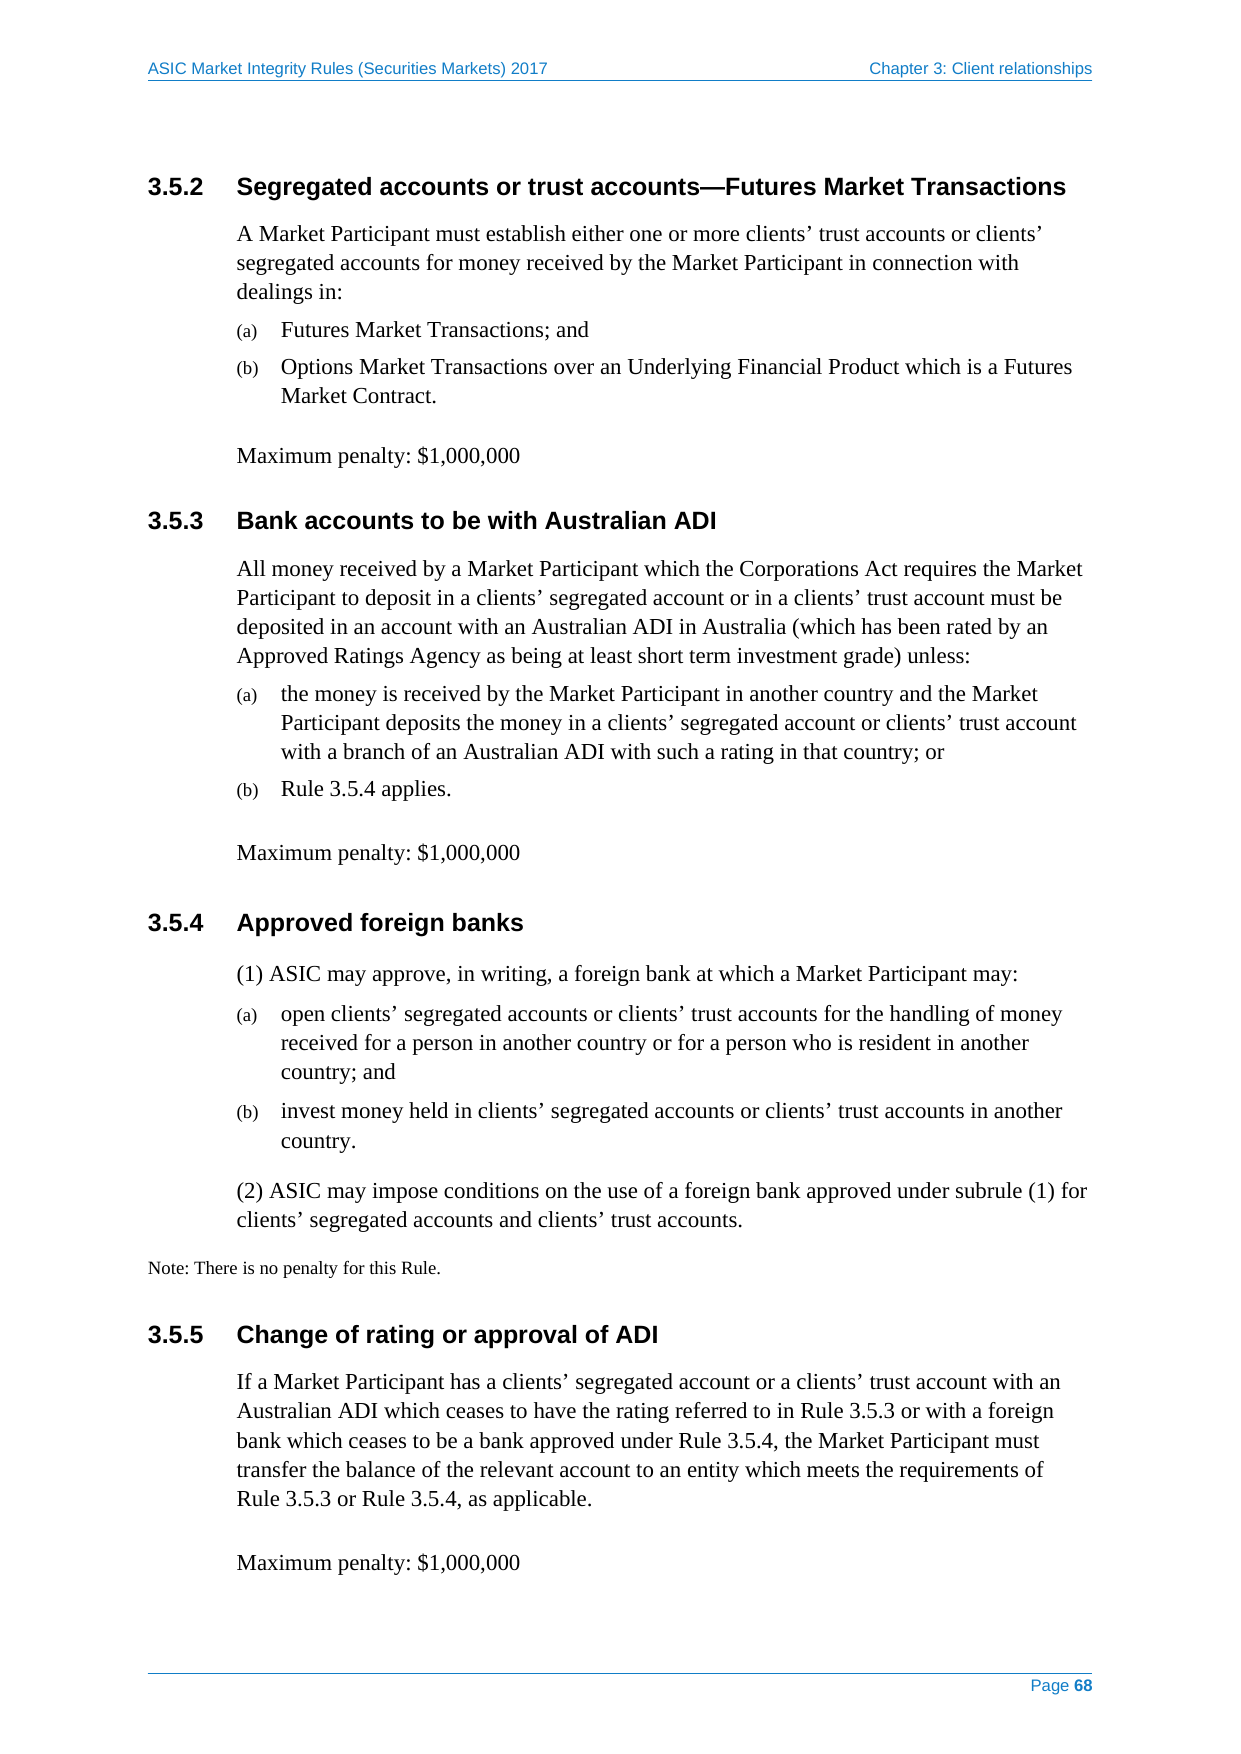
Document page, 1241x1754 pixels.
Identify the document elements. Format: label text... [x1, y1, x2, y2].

subtitle 3.5.2 Segregated accounts or trust accounts—Futures Market Transactions [148, 171, 1092, 200]
subtitle 3.5.4 Approved foreign banks [148, 907, 1092, 936]
text Maximum penalty: $1,000,000 [236, 839, 1092, 866]
text If a Market Participant has a clients’ segregated account or a clients’ trust account with an Australian ADI which ceases to have the rating referred to in Rule 3.5.3 or with a foreign bank which ceases to be a bank approved under Rule 3.5.4, the Market Participant must transfer the balance of the relevant account to an entity which meets the requirements of Rule 3.5.3 or Rule 3.5.4, as applicable. [236, 1366, 1092, 1511]
text Rule 3.5.4 applies. [236, 773, 1092, 802]
list the money is received by the Market Participant in another country and the Market Participant deposits the money in a clients’ segregated account or clients’ trust account with a branch of an Australian ADI with such a rating in that country; or [236, 677, 1092, 764]
text A Market Participant must establish either one or more clients’ trust accounts or clients’ segregated accounts for money received by the Market Participant in connection with dealings in: [236, 217, 1092, 304]
text Maximum penalty: $1,000,000 [236, 1549, 1092, 1575]
text Maximum penalty: $1,000,000 [236, 442, 1092, 468]
list Options Market Transactions over an Underlying Financial Product which is a Futures Market Contract. [236, 350, 1092, 409]
text (2) ASIC may impose conditions on the use of a foreign bank approved under subrule (1) for clients’ segregated accounts and clients’ trust accounts. [236, 1174, 1092, 1232]
text All money received by a Market Participant which the Corporations Act requires the Market Participant to deposit in a clients’ segregated account or in a clients’ trust account must be deposited in an account with an Australian ADI in Australia (which has been rated by an Approved Ratings Agency as being at least short term investment grade) unless: [236, 552, 1092, 668]
list open clients’ segregated accounts or clients’ trust accounts for the handling of money received for a person in another country or for a person who is resident in another country; and [236, 997, 1092, 1084]
subtitle 3.5.3 Bank accounts to be with Australian ADI [148, 506, 1092, 535]
text (1) ASIC may approve, in writing, a foreign bank at which a Market Participant may: [236, 957, 1092, 986]
text invest money held in clients’ segregated accounts or clients’ trust accounts in another country. [236, 1095, 1092, 1153]
subtitle 3.5.5 Change of rating or approval of ADI [148, 1320, 1092, 1349]
list Futures Market Transactions; and [236, 313, 1092, 342]
text Note: There is no penalty for this Rule. [148, 1253, 1092, 1278]
